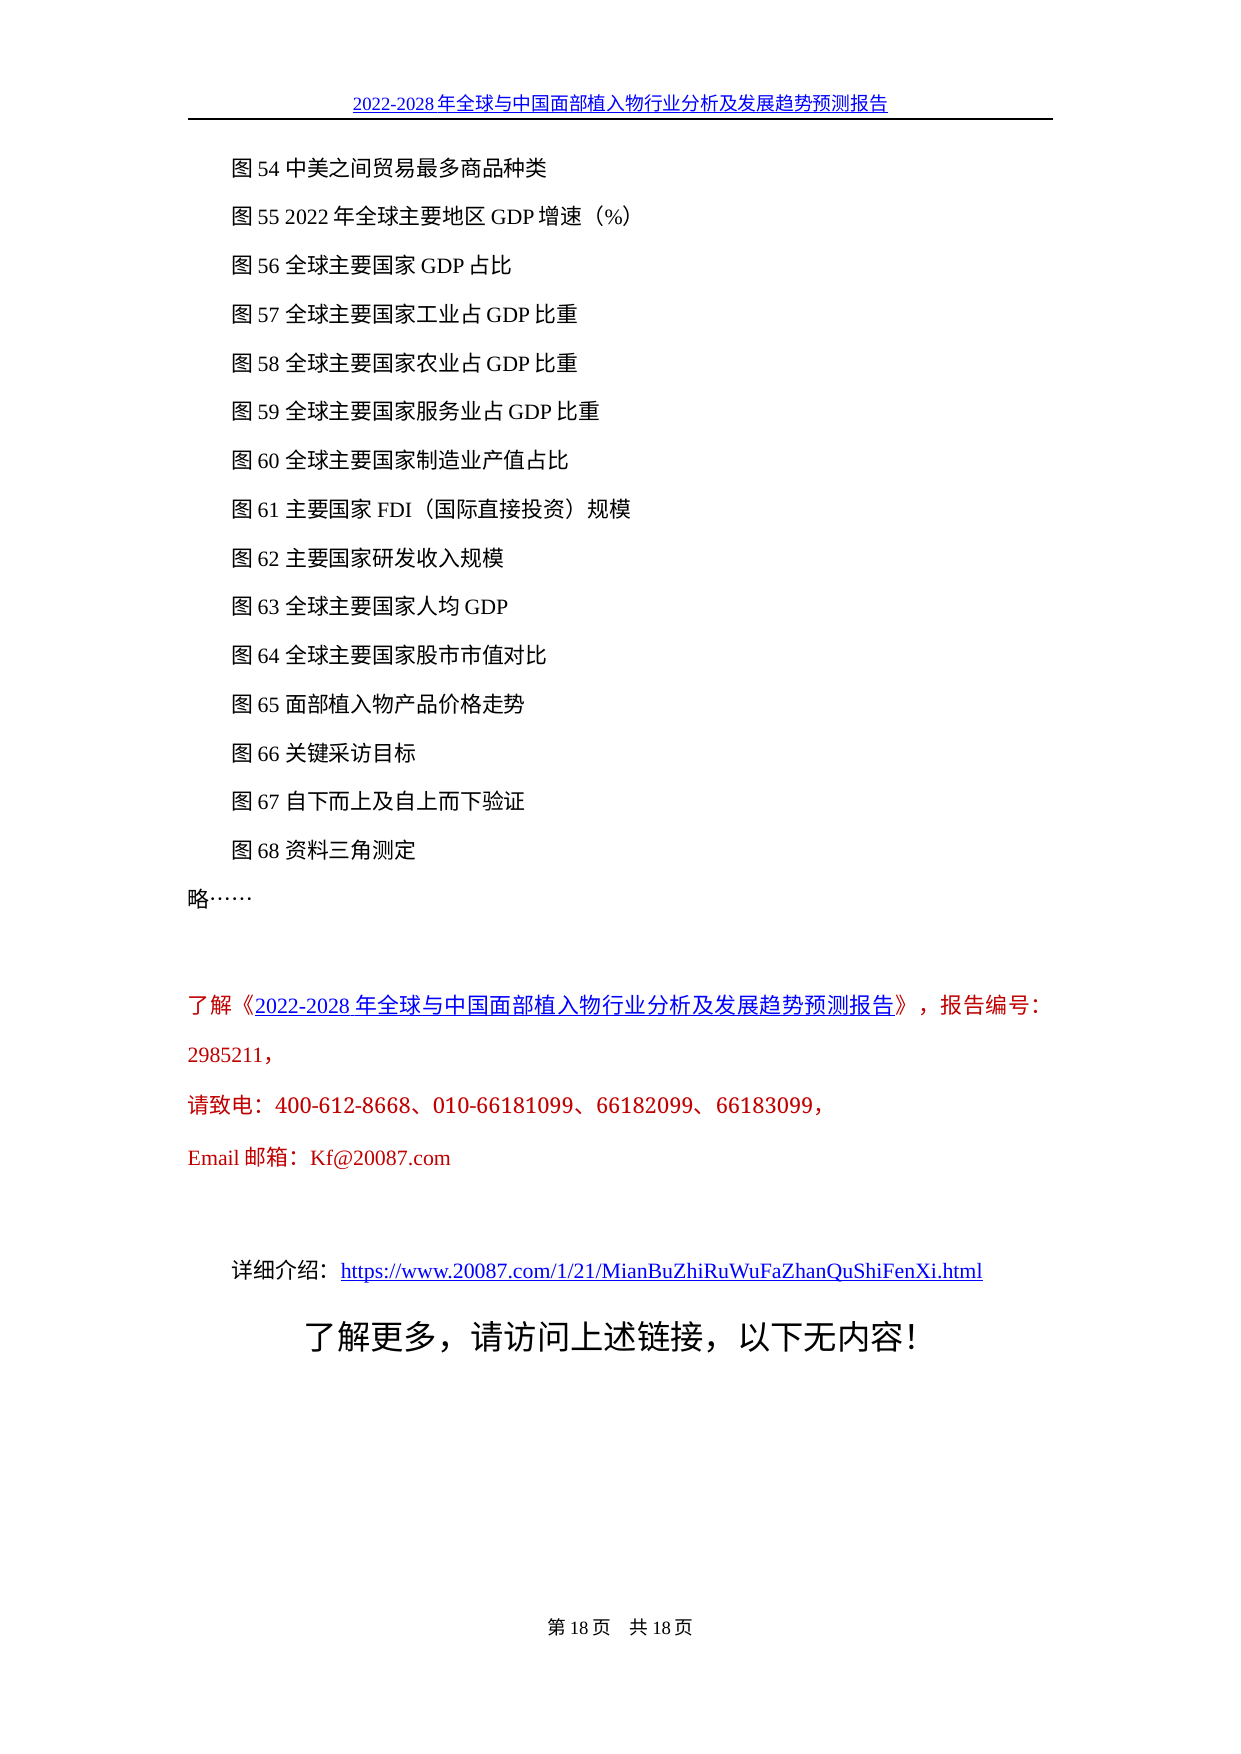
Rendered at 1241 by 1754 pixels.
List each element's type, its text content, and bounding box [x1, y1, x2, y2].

text 详细介绍：https://www.20087.com/1/21/MianBuZhiRuWuFaZhanQuShiFenXi.html [187, 1253, 1053, 1285]
text 了解《2022-2028年全球与中国面部植入物行业分析及发展趋势预测报告》，报告编号：2985211， [187, 988, 1053, 1069]
text 请致电：400-612-8668、010-66181099、66182099、66183099， [187, 1088, 1053, 1121]
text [187, 150, 1053, 914]
text Email邮箱：Kf@20087.com [187, 1140, 1053, 1172]
title 了解更多，请访问上述链接，以下无内容！ [187, 1303, 1053, 1368]
